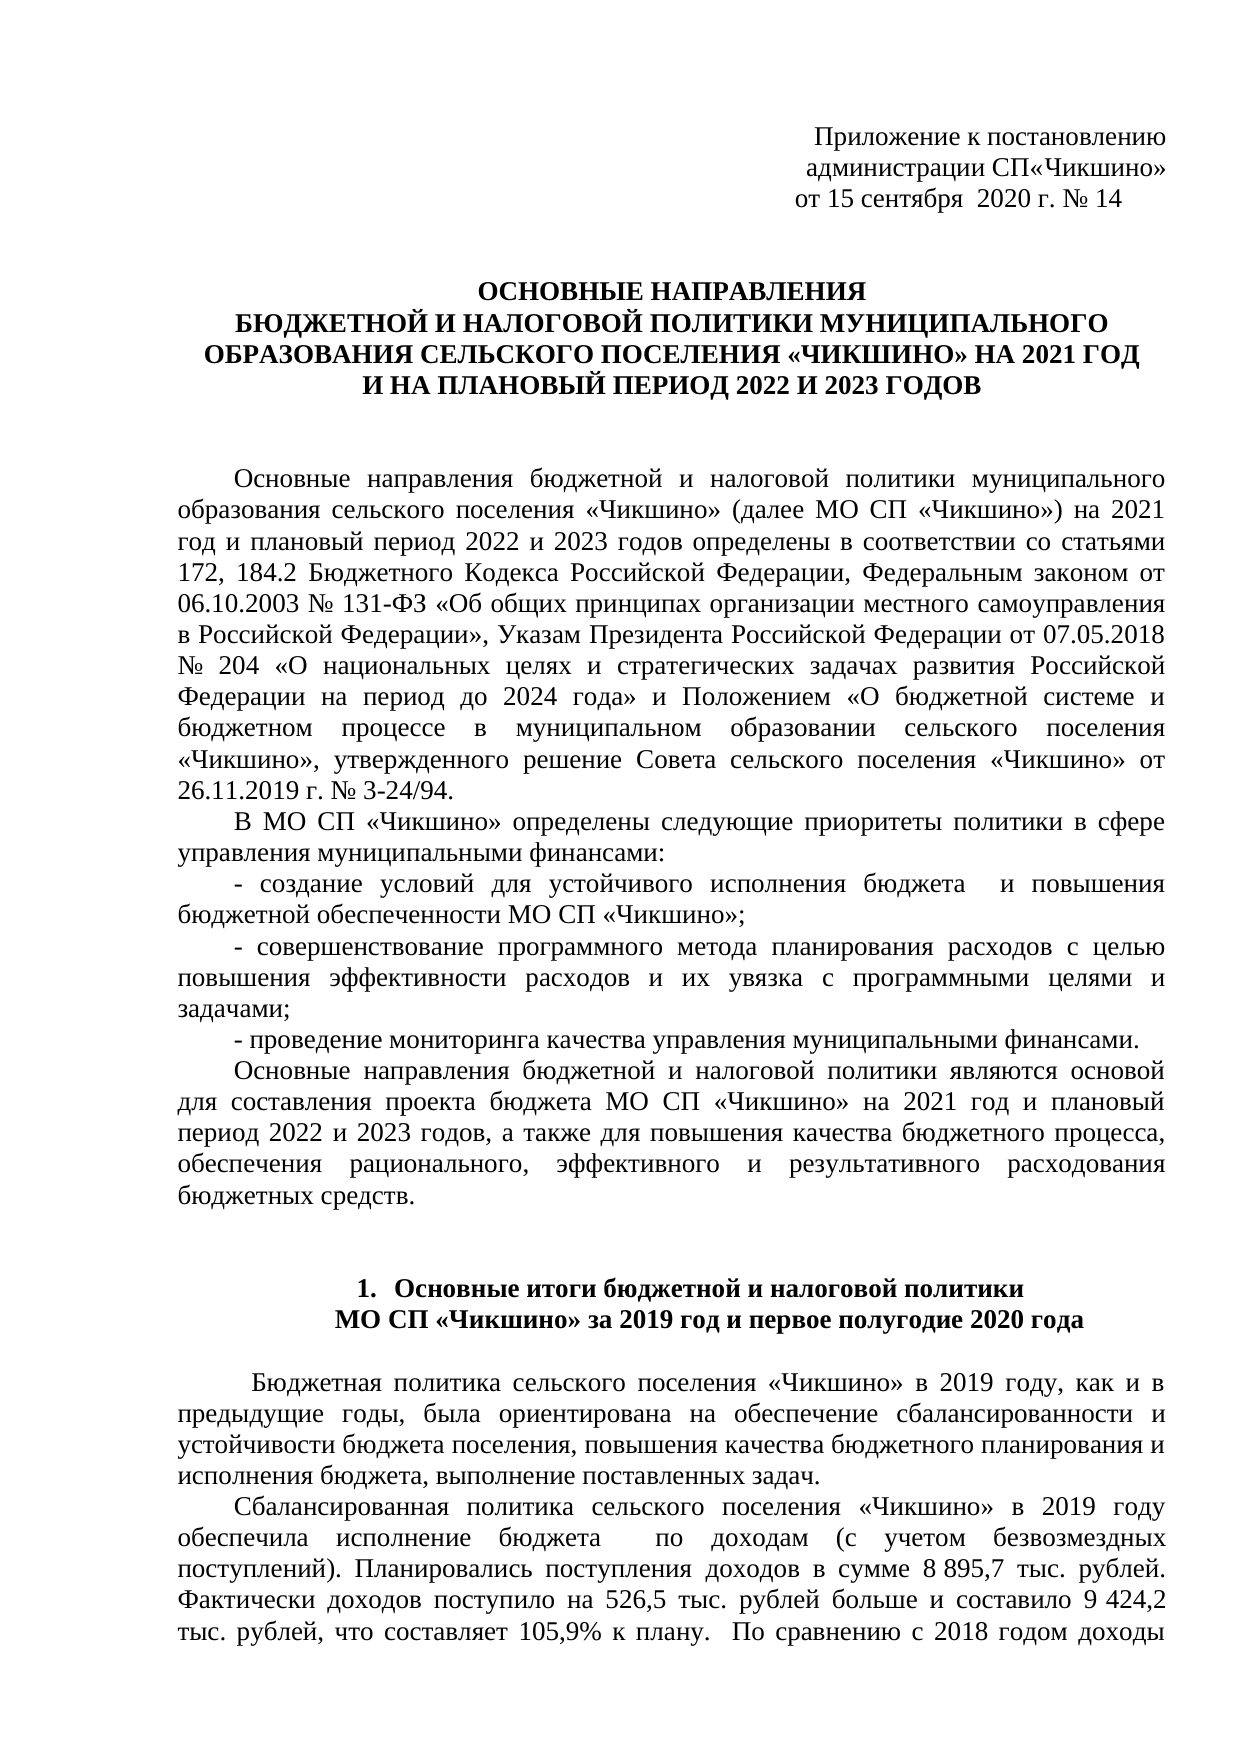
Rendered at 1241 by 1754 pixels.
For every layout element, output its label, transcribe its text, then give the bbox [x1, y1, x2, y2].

text от 15 сентября 2020 г. № 14 [177, 182, 1166, 213]
text Основные направления бюджетной и налоговой политики муниципального образования сельского поселения «Чикшино» (далее МО СП «Чикшино») на 2021 год и плановый период 2022 и 2023 годов определены в соответствии со статьями 172, 184.2 Бюджетного Кодекса Российской Федерации, Федеральным законом от 06.10.2003 № 131-ФЗ «Об общих принципах организации местного самоуправления в Российской Федерации», Указам Президента Российской Федерации от 07.05.2018 № 204 «О национальных целях и стратегических задачах развития Российской Федерации на период до 2024 года» и Положением «О бюджетной системе и бюджетном процессе в муниципальном образовании сельского поселения «Чикшино», утвержденного решение Совета сельского поселения «Чикшино» от 26.11.2019 г. № 3-24/94. [177, 462, 1166, 805]
text Приложение к постановлению [177, 120, 1166, 151]
text ОСНОВНЫЕ НАПРАВЛЕНИЯ [177, 276, 1166, 307]
text И НА ПЛАНОВЫЙ ПЕРИОД 2022 И 2023 ГОДОВ [177, 369, 1166, 400]
text - создание условий для устойчивого исполнения бюджета и повышения бюджетной обеспеченности МО СП «Чикшино»; [177, 867, 1166, 929]
text Бюджетная политика сельского поселения «Чикшино» в 2019 году, как и в предыдущие годы, была ориентирована на обеспечение сбалансированности и устойчивости бюджета поселения, повышения качества бюджетного планирования и исполнения бюджета, выполнение поставленных задач. [177, 1366, 1166, 1490]
text администрации СП«Чикшино» [177, 151, 1166, 182]
list Основные итоги бюджетной и налоговой политики [215, 1272, 1166, 1303]
text Основные направления бюджетной и налоговой политики являются основой для составления проекта бюджета МО СП «Чикшино» на 2021 год и плановый период 2022 и 2023 годов, а также для повышения качества бюджетного процесса, обеспечения рационального, эффективного и результативного расходования бюджетных средств. [177, 1054, 1166, 1210]
text - проведение мониторинга качества управления муниципальными финансами. [177, 1023, 1166, 1054]
text БЮДЖЕТНОЙ И НАЛОГОВОЙ ПОЛИТИКИ МУНИЦИПАЛЬНОГО ОБРАЗОВАНИЯ СЕЛЬСКОГО ПОСЕЛЕНИЯ «ЧИКШИНО» НА 2021 ГОД [177, 307, 1166, 369]
text В МО СП «Чикшино» определены следующие приоритеты политики в сфере управления муниципальными финансами: [177, 805, 1166, 867]
text - совершенствование программного метода планирования расходов с целью повышения эффективности расходов и их увязка с программными целями и задачами; [177, 929, 1166, 1023]
text МО СП «Чикшино» за 2019 год и первое полугодие 2020 года [252, 1303, 1166, 1334]
